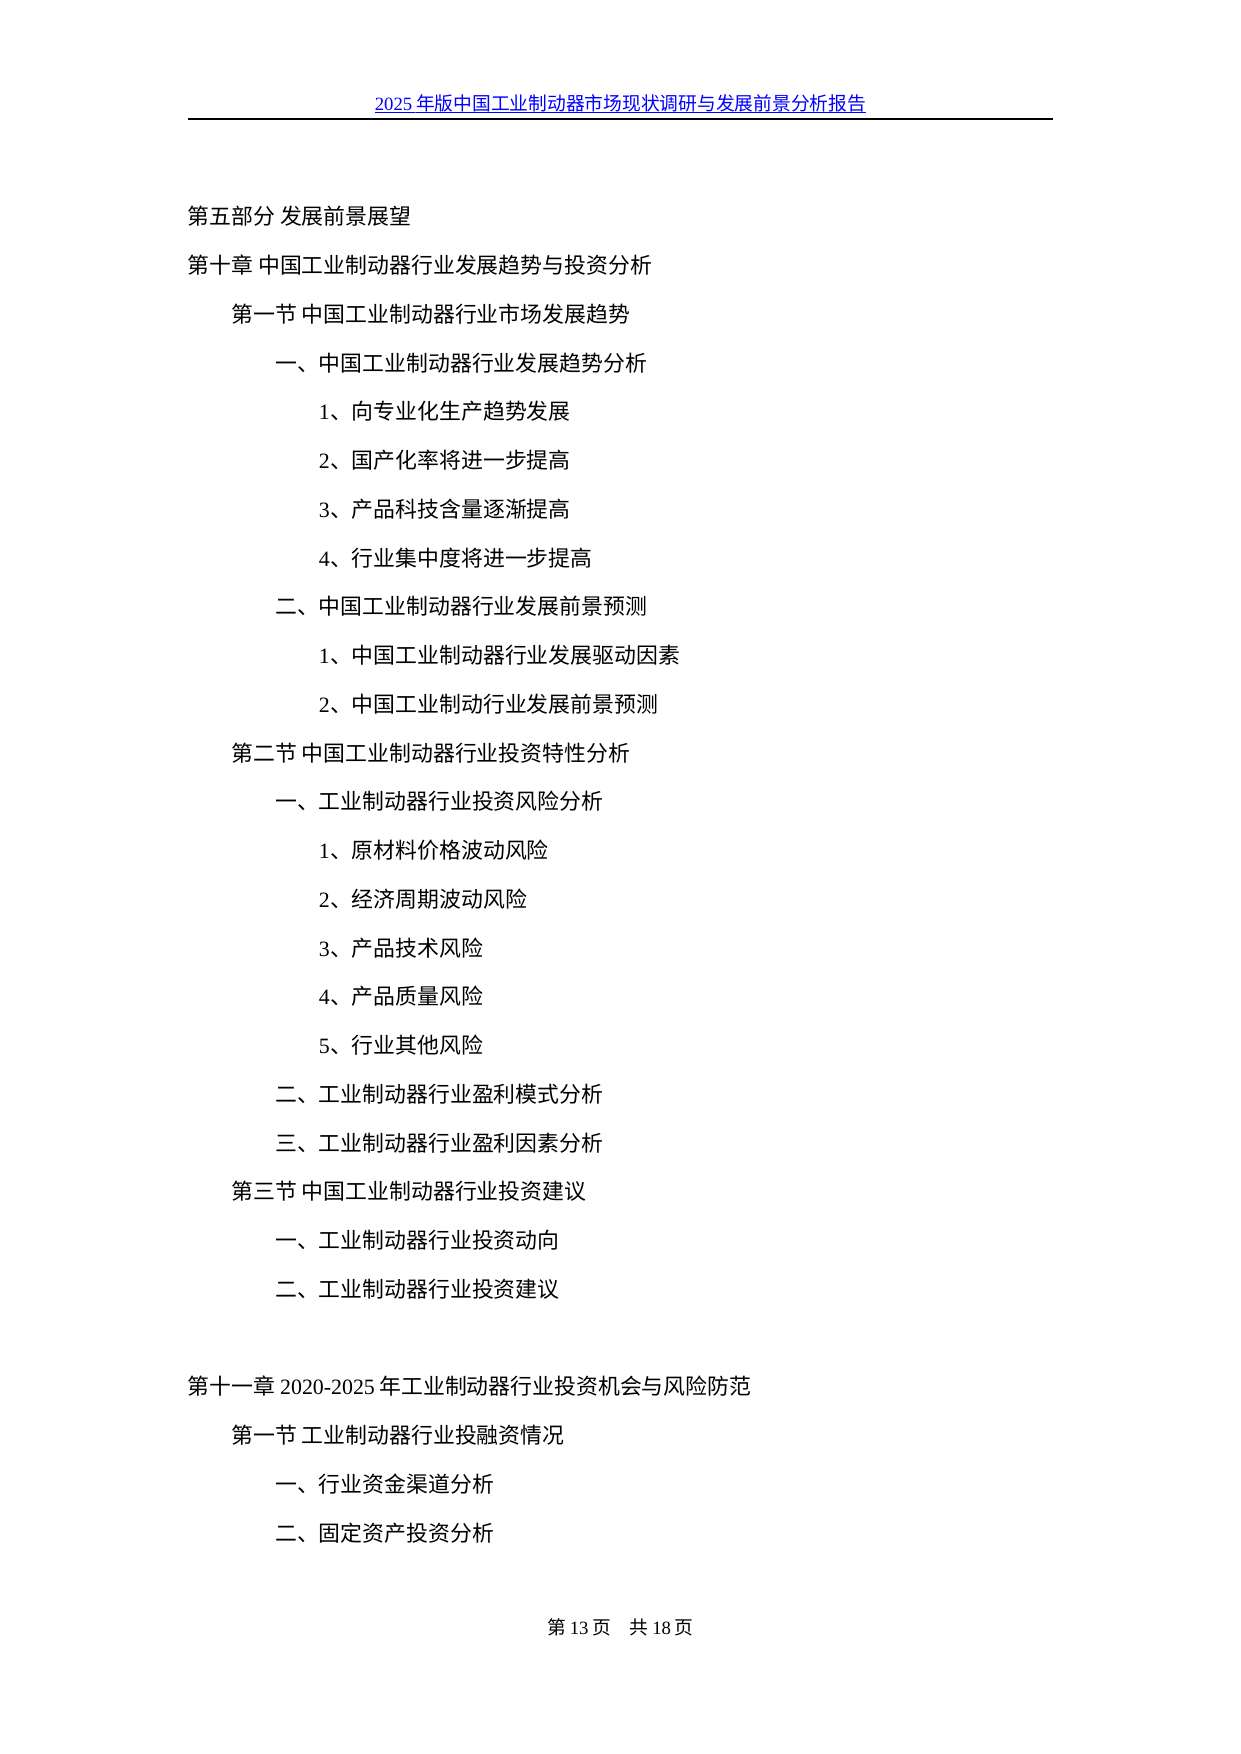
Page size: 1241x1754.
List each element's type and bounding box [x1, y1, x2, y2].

text [187, 150, 1053, 1548]
